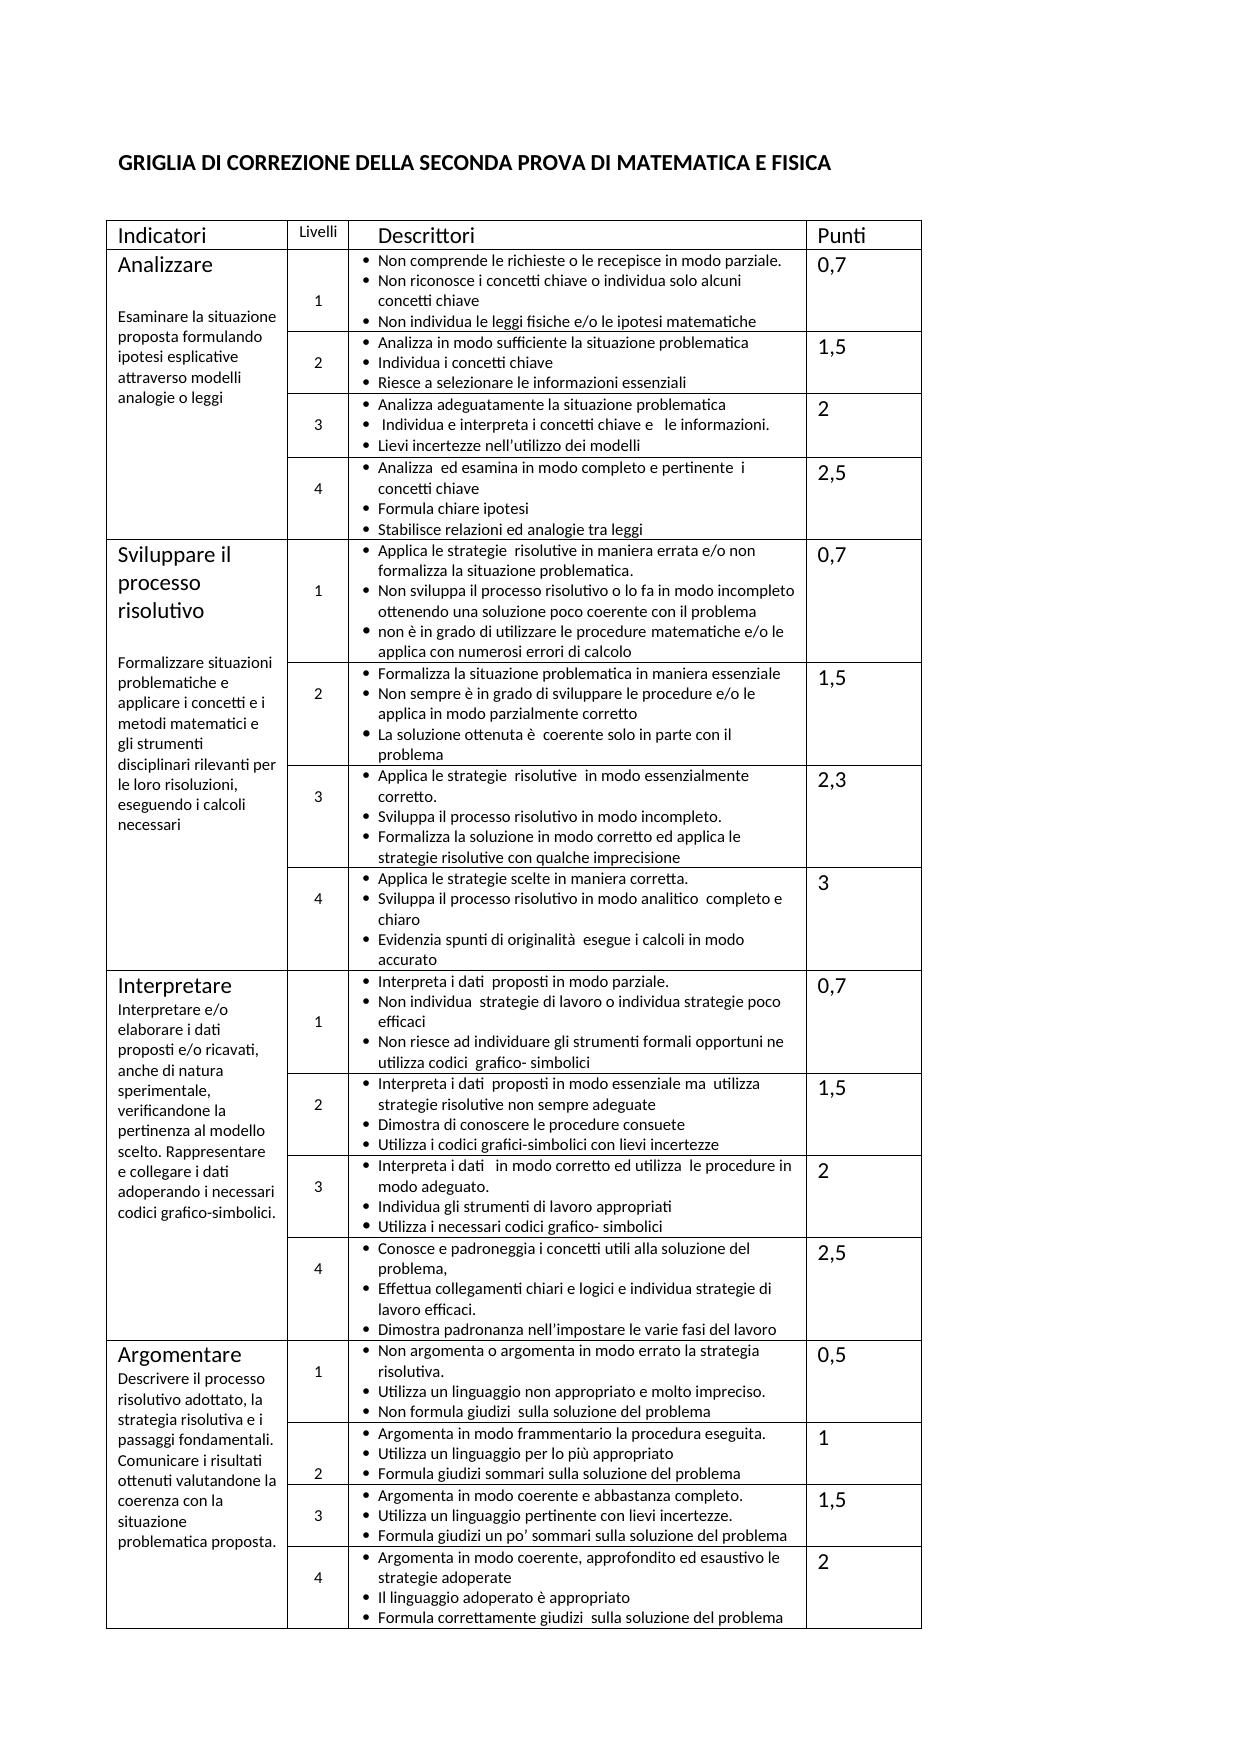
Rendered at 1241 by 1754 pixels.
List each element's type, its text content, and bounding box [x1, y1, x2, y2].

table_cell 2,3 [807, 766, 921, 867]
table_cell 1,5 [807, 1074, 921, 1155]
table_cell 1 [288, 250, 348, 331]
table_cell 1 [807, 1423, 921, 1484]
table_cell Analizza ed esamina in modo completo e pertinente i concetti chiave Formula chiare ipotesi Stabilisce relazioni ed analogie tra leggi [349, 458, 806, 539]
table_cell 2 [807, 394, 921, 457]
table_cell 2 [288, 663, 348, 764]
table_cell 0,7 [807, 540, 921, 662]
table_cell 3 [288, 1156, 348, 1237]
table_cell 1 [288, 971, 348, 1072]
table_cell 4 [288, 1238, 348, 1339]
table_cell 4 [288, 868, 348, 970]
table_cell 2 [288, 1074, 348, 1155]
table_cell 2,5 [807, 1238, 921, 1339]
table_cell 2 [807, 1156, 921, 1237]
table_cell 3 [807, 868, 921, 970]
table_cell Applica le strategie risolutive in modo essenzialmente corretto. Sviluppa il processo risolutivo in modo incompleto. Formalizza la soluzione in modo corretto ed applica le strategie risolutive con qualche imprecisione [349, 766, 806, 867]
table_cell Interpreta i dati proposti in modo parziale. Non individua strategie di lavoro o individua strategie poco efficaci Non riesce ad individuare gli strumenti formali opportuni ne utilizza codici grafico- simbolici [349, 971, 806, 1072]
table_cell Analizza adeguatamente la situazione problematica Individua e interpreta i concetti chiave e le informazioni. Lievi incertezze nell’utilizzo dei modelli [349, 394, 806, 457]
table_cell Formalizza la situazione problematica in maniera essenziale Non sempre è in grado di sviluppare le procedure e/o le applica in modo parzialmente corretto La soluzione ottenuta è coerente solo in parte con il problema [349, 663, 806, 764]
table_cell Applica le strategie scelte in maniera corretta. Sviluppa il processo risolutivo in modo analitico completo e chiaro Evidenzia spunti di originalità esegue i calcoli in modo accurato [349, 868, 806, 970]
table_cell Interpreta i dati in modo corretto ed utilizza le procedure in modo adeguato. Individua gli strumenti di lavoro appropriati Utilizza i necessari codici grafico- simbolici [349, 1156, 806, 1237]
table_cell 0,7 [807, 971, 921, 1072]
table_cell Interpretare Interpretare e/o elaborare i dati proposti e/o ricavati, anche di natura sperimentale, verificandone la pertinenza al modello scelto. Rappresentare e collegare i dati adoperando i necessari codici grafico-simbolici. [107, 971, 287, 1339]
table_cell 3 [288, 1485, 348, 1546]
table_cell 2 [807, 1547, 921, 1628]
table_cell Conosce e padroneggia i concetti utili alla soluzione del problema, Effettua collegamenti chiari e logici e individua strategie di lavoro efficaci. Dimostra padronanza nell’impostare le varie fasi del lavoro [349, 1238, 806, 1339]
table_cell Non comprende le richieste o le recepisce in modo parziale. Non riconosce i concetti chiave o individua solo alcuni concetti chiave Non individua le leggi fisiche e/o le ipotesi matematiche [349, 250, 806, 331]
table_cell 3 [288, 394, 348, 457]
table_cell Argomenta in modo coerente, approfondito ed esaustivo le strategie adoperate Il linguaggio adoperato è appropriato Formula correttamente giudizi sulla soluzione del problema [349, 1547, 806, 1628]
table_header Indicatori [107, 221, 287, 249]
table_cell 0,7 [807, 250, 921, 331]
table_header Livelli [288, 221, 348, 249]
table_cell 1,5 [807, 1485, 921, 1546]
table_cell 1 [288, 540, 348, 662]
table_header Punti [807, 221, 921, 249]
table_cell 2 [288, 332, 348, 393]
table_cell Non argomenta o argomenta in modo errato la strategia risolutiva. Utilizza un linguaggio non appropriato e molto impreciso. Non formula giudizi sulla soluzione del problema [349, 1341, 806, 1422]
table_header Descrittori [349, 221, 806, 249]
table_cell 2 [288, 1423, 348, 1484]
table_cell Argomentare Descrivere il processo risolutivo adottato, la strategia risolutiva e i passaggi fondamentali. Comunicare i risultati ottenuti valutandone la coerenza con la situazione problematica proposta. [107, 1341, 287, 1628]
table_cell 4 [288, 1547, 348, 1628]
table_cell Applica le strategie risolutive in maniera errata e/o non formalizza la situazione problematica. Non sviluppa il processo risolutivo o lo fa in modo incompleto ottenendo una soluzione poco coerente con il problema non è in grado di utilizzare le procedure matematiche e/o le applica con numerosi errori di calcolo [349, 540, 806, 662]
table_cell 2,5 [807, 458, 921, 539]
table_cell 4 [288, 458, 348, 539]
table_cell Interpreta i dati proposti in modo essenziale ma utilizza strategie risolutive non sempre adeguate Dimostra di conoscere le procedure consuete Utilizza i codici grafici-simbolici con lievi incertezze [349, 1074, 806, 1155]
table_cell 1,5 [807, 332, 921, 393]
table_cell Argomenta in modo frammentario la procedura eseguita. Utilizza un linguaggio per lo più appropriato Formula giudizi sommari sulla soluzione del problema [349, 1423, 806, 1484]
table_cell 0,5 [807, 1341, 921, 1422]
table_cell 3 [288, 766, 348, 867]
table_cell Argomenta in modo coerente e abbastanza completo. Utilizza un linguaggio pertinente con lievi incertezze. Formula giudizi un po’ sommari sulla soluzione del problema [349, 1485, 806, 1546]
table_cell Sviluppare il processo risolutivo Formalizzare situazioni problematiche e applicare i concetti e i metodi matematici e gli strumenti disciplinari rilevanti per le loro risoluzioni, eseguendo i calcoli necessari [107, 540, 287, 970]
table_cell Analizzare Esaminare la situazione proposta formulando ipotesi esplicative attraverso modelli analogie o leggi [107, 250, 287, 539]
text GRIGLIA DI CORREZIONE DELLA SECONDA PROVA DI MATEMATICA E FISICA [118, 148, 1122, 176]
table_cell 1,5 [807, 663, 921, 764]
table_cell 1 [288, 1341, 348, 1422]
table_cell Analizza in modo sufficiente la situazione problematica Individua i concetti chiave Riesce a selezionare le informazioni essenziali [349, 332, 806, 393]
